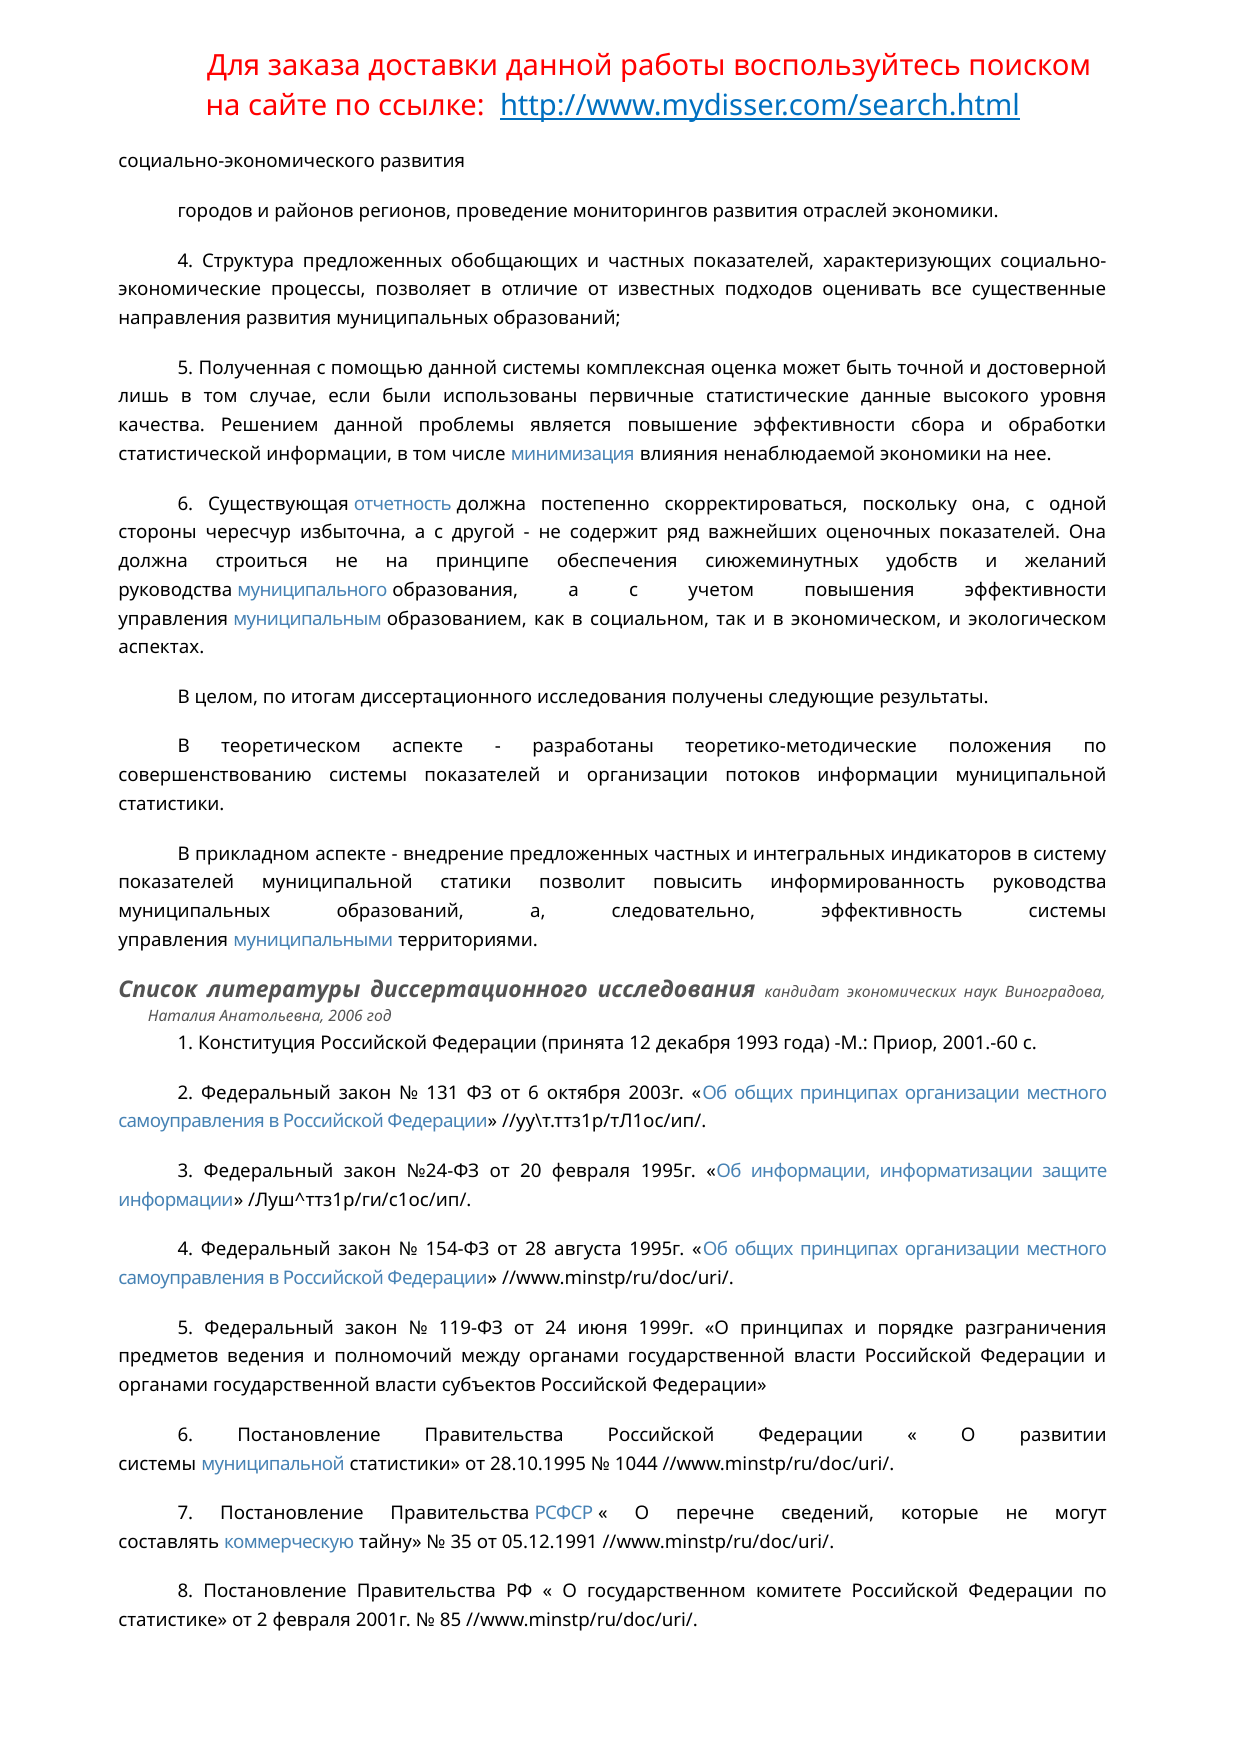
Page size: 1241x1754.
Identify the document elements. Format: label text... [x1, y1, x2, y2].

subtitle Список литературы диссертационного исследования кандидат экономических наук Виноградова, Наталия Анатольевна, 2006 год [118, 972, 1107, 1026]
